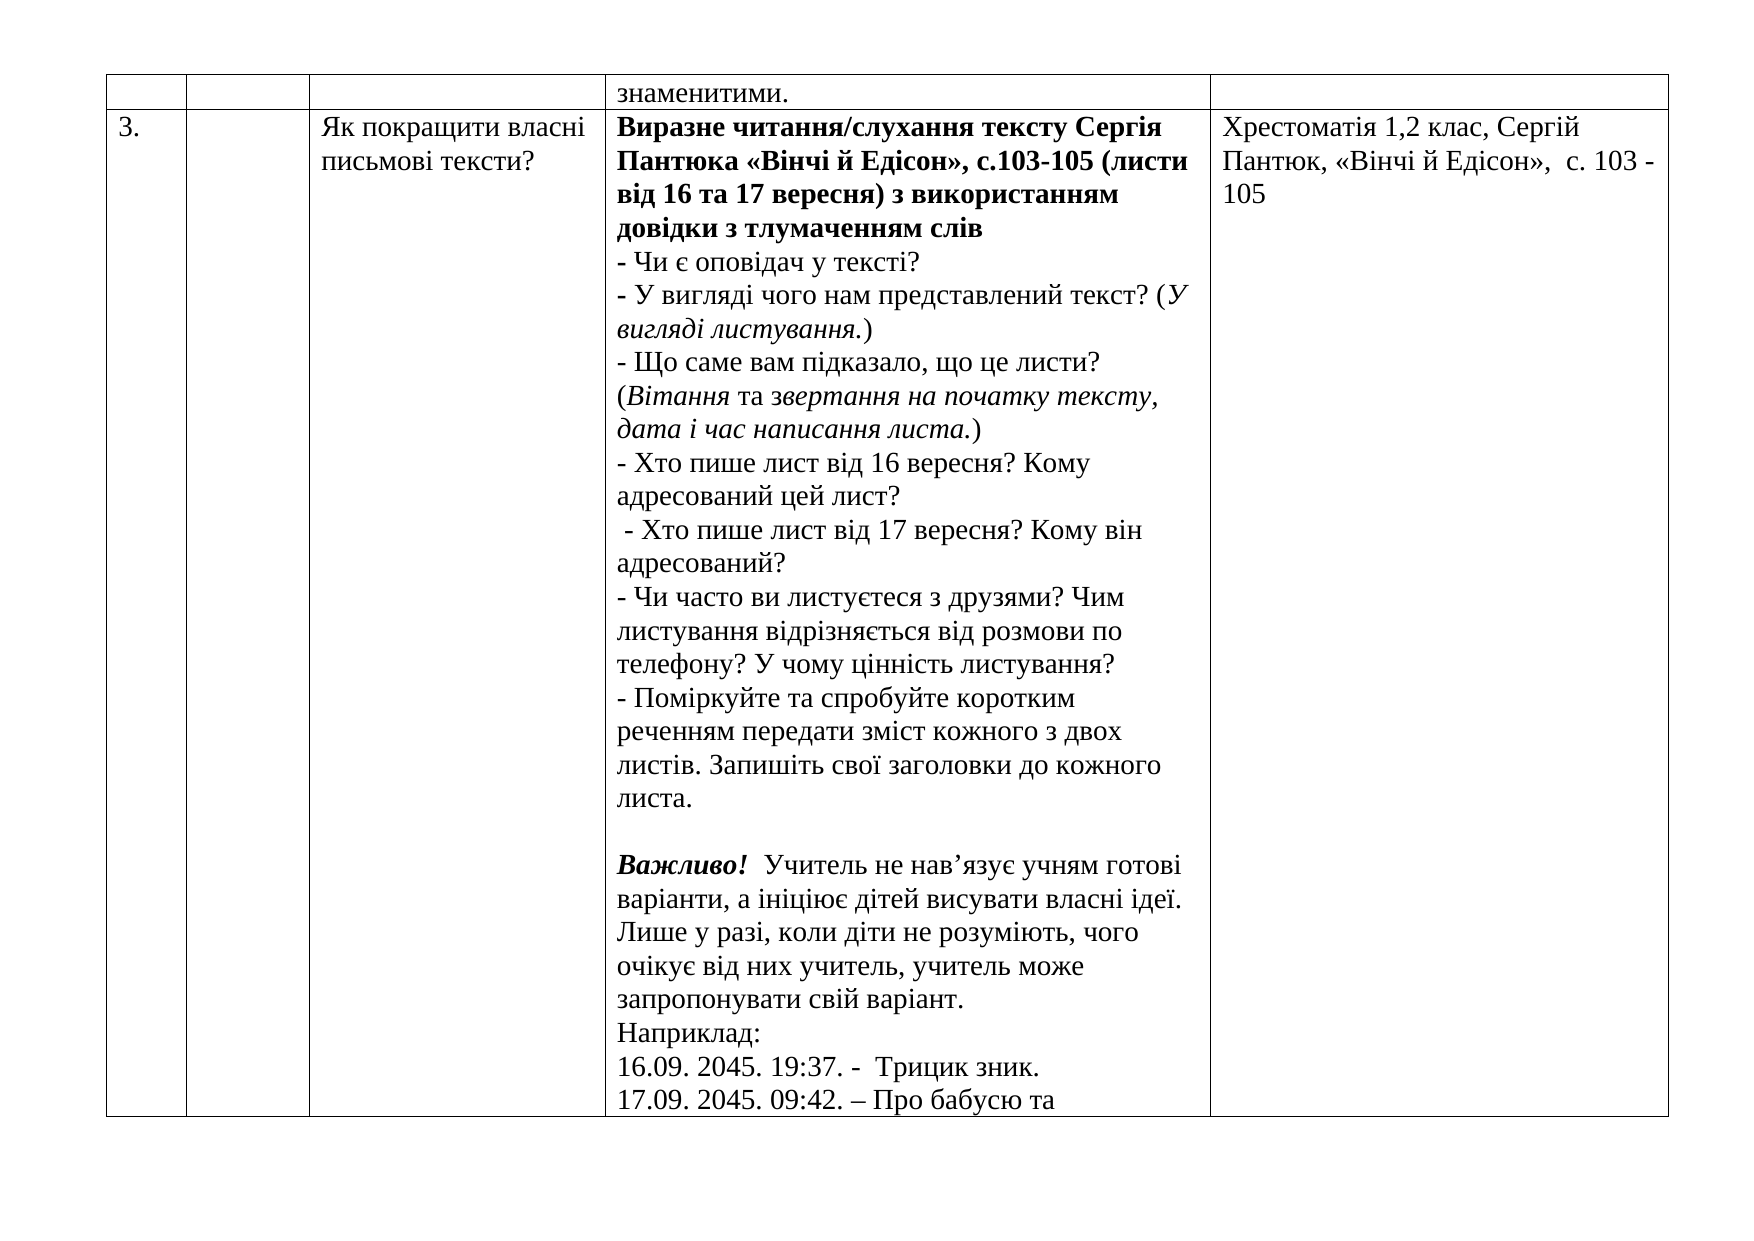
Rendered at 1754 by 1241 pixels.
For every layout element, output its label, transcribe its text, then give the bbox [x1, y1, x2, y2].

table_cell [1211, 110, 1668, 1116]
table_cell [310, 110, 605, 1116]
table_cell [310, 75, 605, 108]
table_cell [187, 75, 309, 108]
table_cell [606, 110, 1210, 1116]
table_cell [1211, 75, 1668, 108]
table_cell 2. [107, 75, 186, 108]
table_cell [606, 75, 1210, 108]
table_cell 3. [107, 110, 186, 1116]
table_cell [187, 110, 309, 1116]
